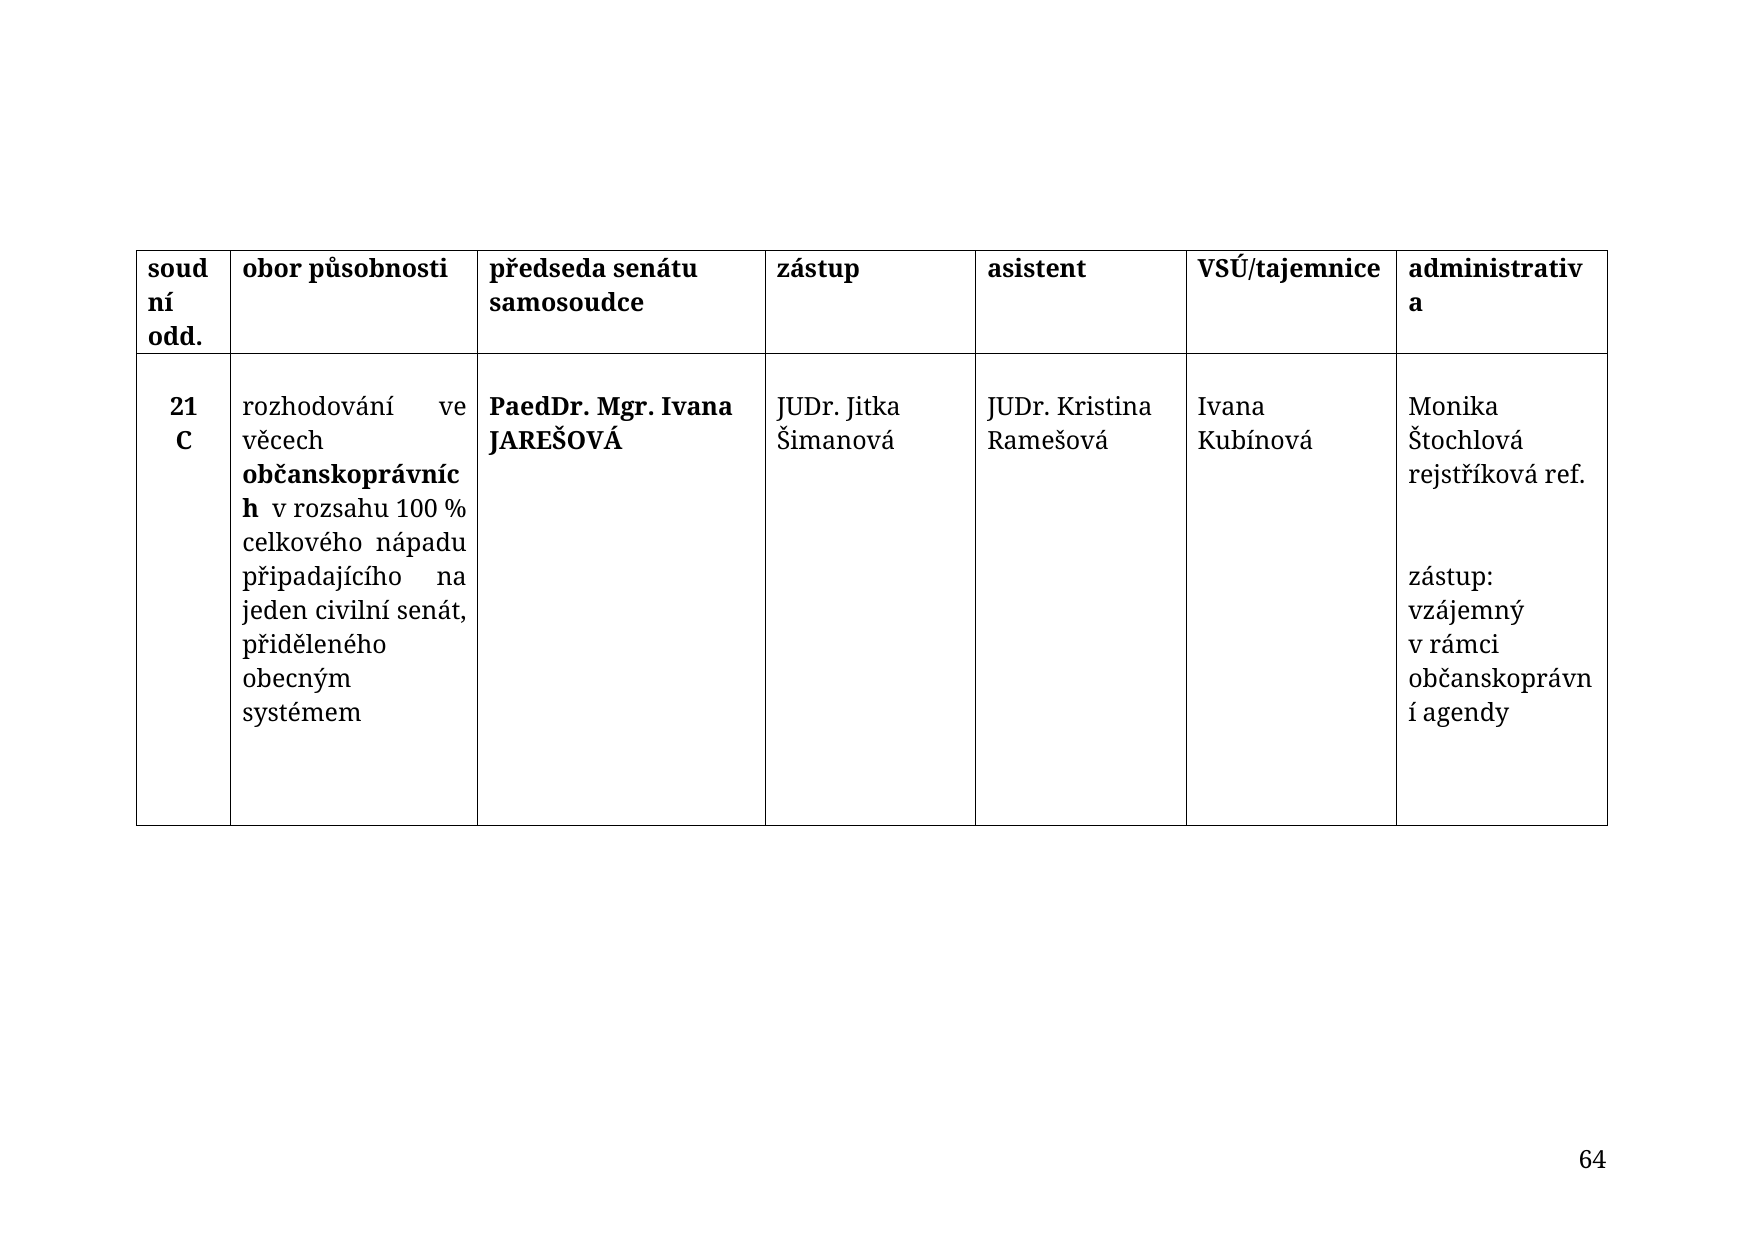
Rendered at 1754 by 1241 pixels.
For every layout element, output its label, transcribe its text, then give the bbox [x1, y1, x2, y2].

table_header předseda senátu samosoudce [478, 251, 765, 353]
table_cell JUDr. Kristina Ramešová [976, 354, 1186, 825]
table_cell JUDr. Jitka Šimanová [766, 354, 975, 825]
table_cell PaedDr. Mgr. Ivana JAREŠOVÁ [478, 354, 765, 825]
table_cell Monika Štochlová rejstříková ref. zástup: vzájemný v rámci občanskoprávní agendy [1397, 354, 1607, 825]
table_header VSÚ/tajemnice [1187, 251, 1396, 353]
table_header asistent [976, 251, 1186, 353]
table_cell Ivana Kubínová [1187, 354, 1396, 825]
table_header soudní odd. [137, 251, 230, 353]
table_cell rozhodování ve věcech občanskoprávních v rozsahu 100 % celkového nápadu připadajícího na jeden civilní senát, přiděleného obecným systémem [231, 354, 477, 825]
table_header zástup [766, 251, 975, 353]
table_cell 21 C [137, 354, 230, 825]
table_header obor působnosti [231, 251, 477, 353]
table_header administrativa [1397, 251, 1607, 353]
